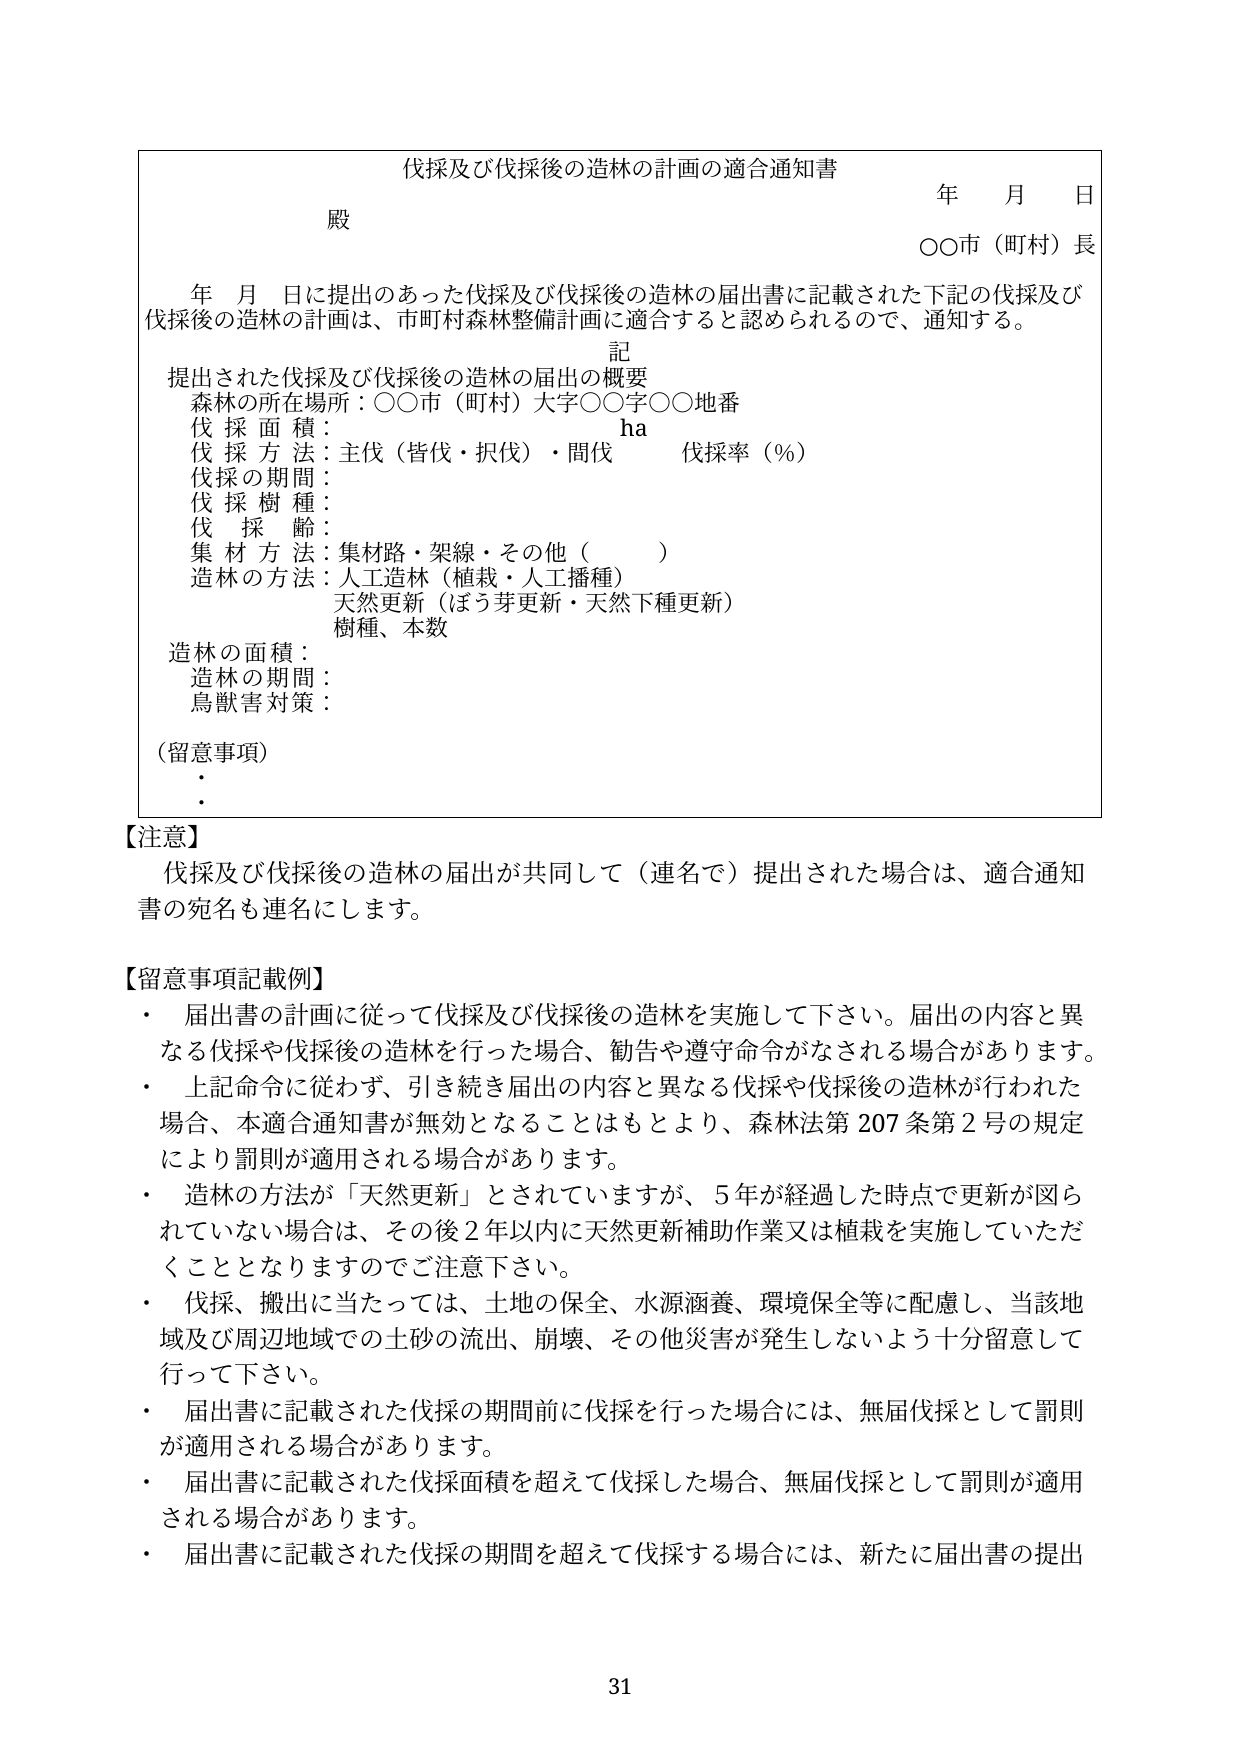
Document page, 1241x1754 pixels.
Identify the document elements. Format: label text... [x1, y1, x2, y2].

text ・ 届出書に記載された伐採面積を超えて伐採した場合、無届伐採として罰則が適用される場合があります。 [134, 1463, 1084, 1535]
text ・ 届出書に記載された伐採の期間前に伐採を行った場合には、無届伐採として罰則が適用される場合があります。 [134, 1391, 1084, 1463]
text 【注意】 [112, 818, 1128, 854]
text ・ 伐採、搬出に当たっては、土地の保全、水源涵養、環境保全等に配慮し、当該地域及び周辺地域での土砂の流出、崩壊、その他災害が発生しないよう十分留意して行って下さい。 [134, 1283, 1084, 1391]
text 【留意事項記載例】 [112, 960, 1128, 996]
text ・ 上記命令に従わず、引き続き届出の内容と異なる伐採や伐採後の造林が行われた場合、本適合通知書が無効となることはもとより、森林法第207条第２号の規定により罰則が適用される場合があります。 [134, 1068, 1084, 1176]
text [134, 1535, 1084, 1571]
text ・ 造林の方法が「天然更新」とされていますが、５年が経過した時点で更新が図られていない場合は、その後２年以内に天然更新補助作業又は植栽を実施していただくこととなりますのでご注意下さい。 [134, 1176, 1084, 1283]
text ・ 届出書の計画に従って伐採及び伐採後の造林を実施して下さい。届出の内容と異なる伐採や伐採後の造林を行った場合、勧告や遵守命令がなされる場合があります。 [134, 996, 1084, 1068]
table_header 伐採及び伐採後の造林の計画の適合通知書 年 月 日 殿 ○○市（町村）長 年 月 日に提出のあった伐採及び伐採後の造林の届出書に記載された下記の伐採及び伐採後の造林の計画は、市町村森林整備計画に適合すると認められるので、通知する。 記 提出された伐採及び伐採後の造林の届出の概要 森林の所在場所：○○市（町村）大字○○字○○地番 伐採面積： ha 伐採方法：主伐（皆伐・択伐）・間伐 伐採率（％） 伐採の期間： 伐採樹種： 伐採齢： 集材方法：集材路・架線・その他（ ） 造林の方法：人工造林（植栽・人工播種） 天然更新（ぼう芽更新・天然下種更新） 樹種、本数 造林の面積： 造林の期間： 鳥獣害対策： （留意事項） ・ ・ [139, 151, 1101, 817]
text 伐採及び伐採後の造林の届出が共同して（連名で）提出された場合は、適合通知書の宛名も連名にします。 [112, 854, 1087, 926]
